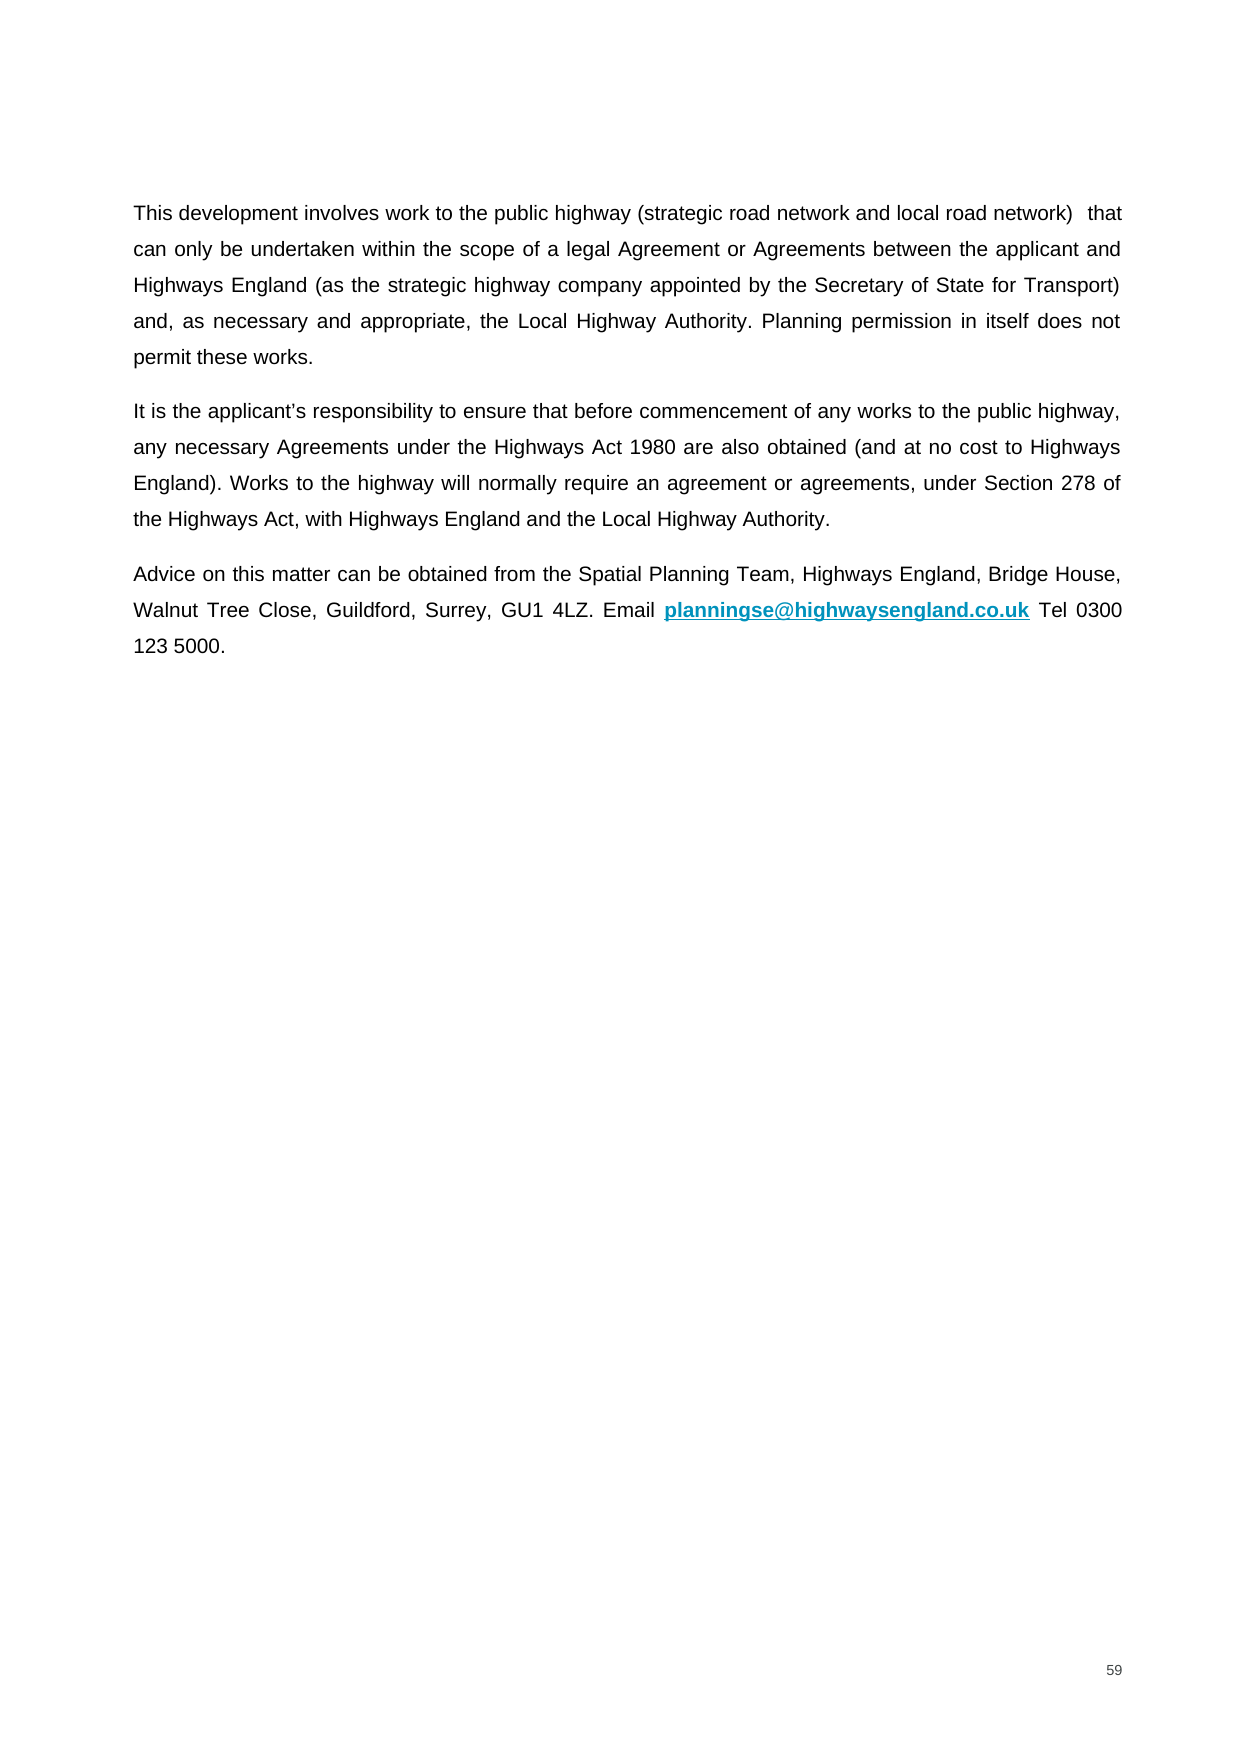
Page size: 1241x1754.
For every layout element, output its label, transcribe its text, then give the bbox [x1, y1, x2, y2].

text This development involves work to the public highway (strategic road network and local road network) that can only be undertaken within the scope of a legal Agreement or Agreements between the applicant and Highways England (as the strategic highway company appointed by the Secretary of State for Transport) and, as necessary and appropriate, the Local Highway Authority. Planning permission in itself does not permit these works. [133, 201, 1122, 368]
text It is the applicant’s responsibility to ensure that before commencement of any works to the public highway, any necessary Agreements under the Highways Act 1980 are also obtained (and at no cost to Highways England). Works to the highway will normally require an agreement or agreements, under Section 278 of the Highways Act, with Highways England and the Local Highway Authority. [133, 399, 1122, 531]
text Advice on this matter can be obtained from the Spatial Planning Team, Highways England, Bridge House, Walnut Tree Close, Guildford, Surrey, GU1 4LZ. Email planningse@highwaysengland.co.uk Tel 0300 123 5000. [133, 562, 1122, 658]
